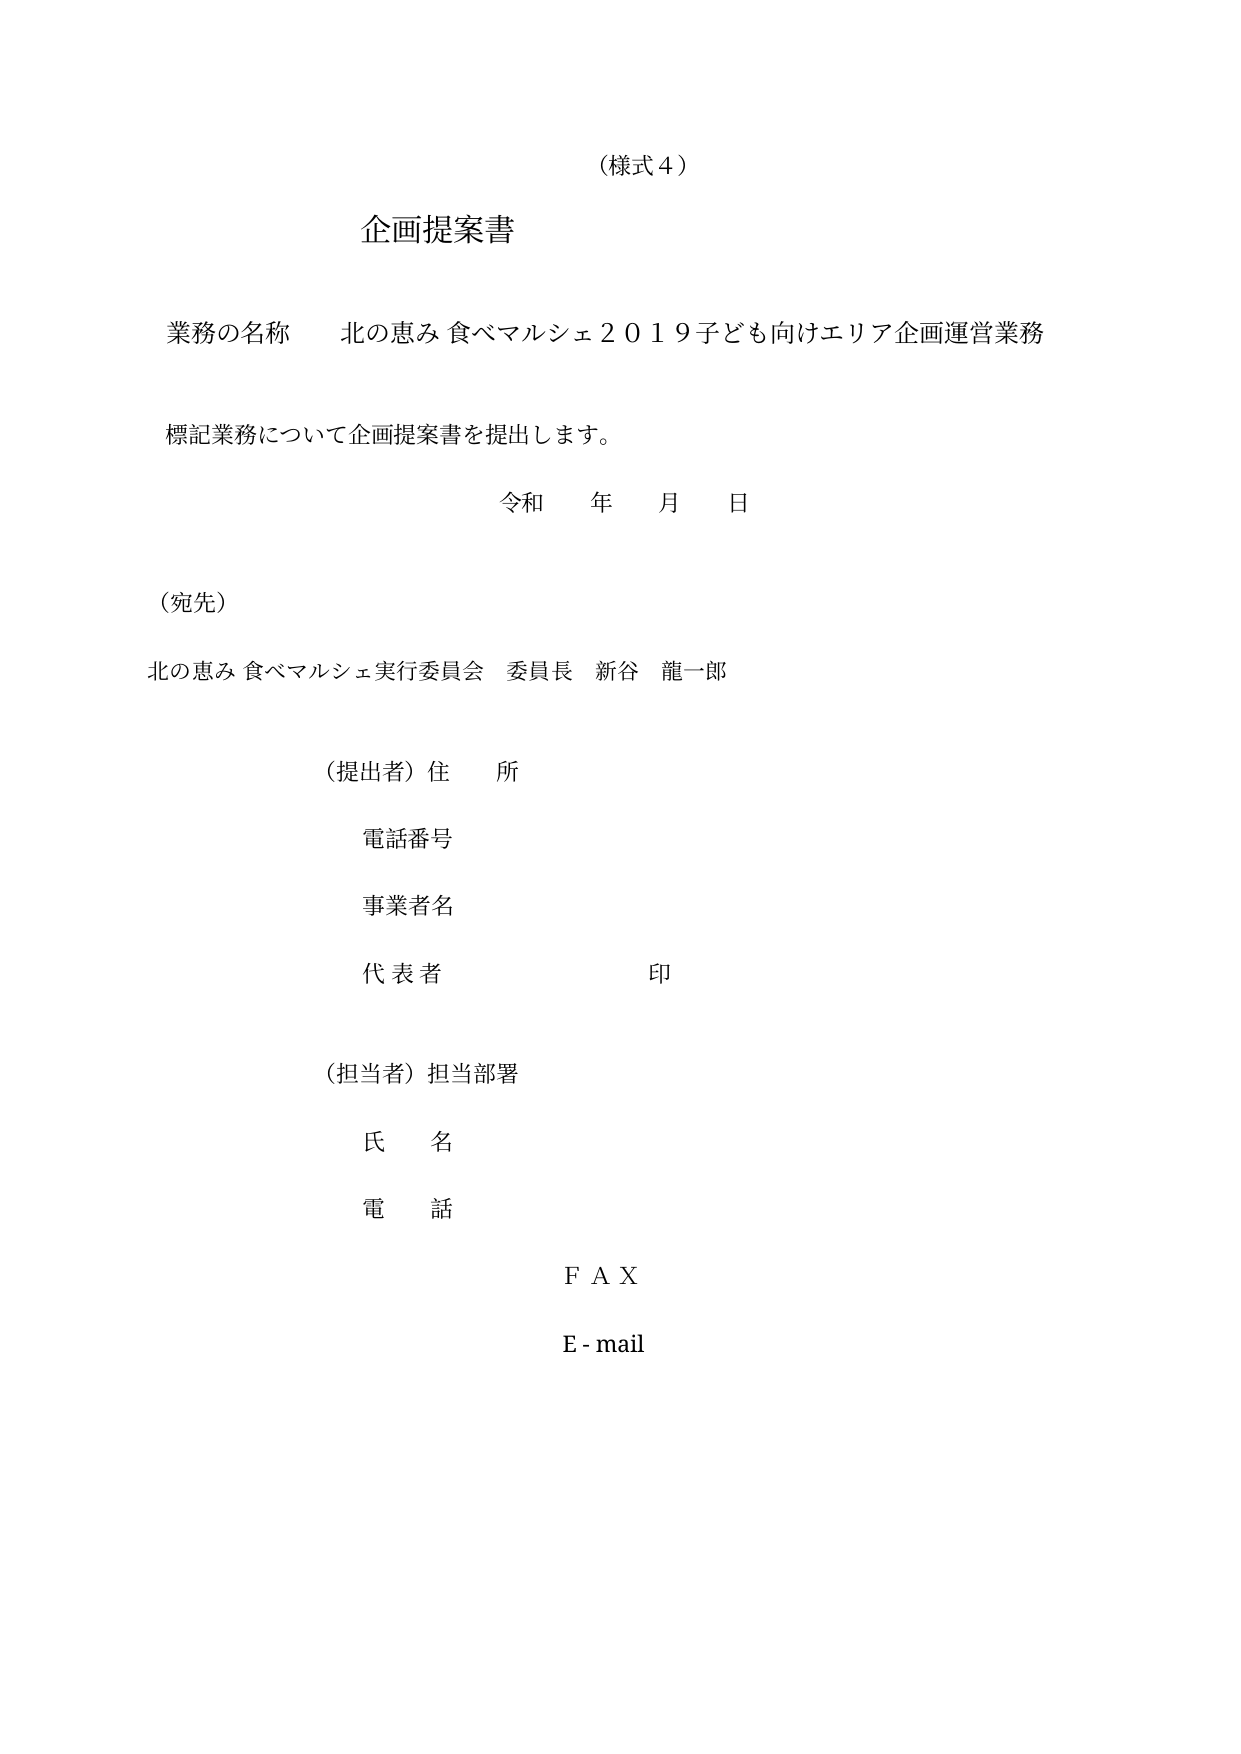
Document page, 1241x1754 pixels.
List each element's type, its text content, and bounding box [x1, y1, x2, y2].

text （提出者）住 所 [148, 753, 1093, 787]
text 北の恵み 食べマルシェ実行委員会 委員長 新谷 龍一郎 [148, 652, 1093, 686]
text 事業者名 [148, 888, 1093, 921]
text E - mail [148, 1325, 1093, 1359]
text 令和 年 月 日 [148, 484, 1093, 518]
text 電 話 [148, 1191, 1093, 1224]
text 標記業務について企画提案書を提出します。 [148, 417, 1093, 450]
text 電話番号 [148, 821, 1093, 854]
text 企画提案書 [148, 215, 1093, 248]
text （宛先） [148, 585, 1093, 619]
text （様式４） [148, 148, 1093, 181]
text Ｆ Ａ Ｘ [148, 1258, 1093, 1292]
text 業務の名称 北の恵み 食べマルシェ２０１９子ども向けエリア企画運営業務 [148, 316, 1093, 349]
text （担当者）担当部署 [148, 1056, 1093, 1090]
text 代 表 者 印 [148, 955, 1093, 989]
text 氏 名 [148, 1123, 1093, 1157]
